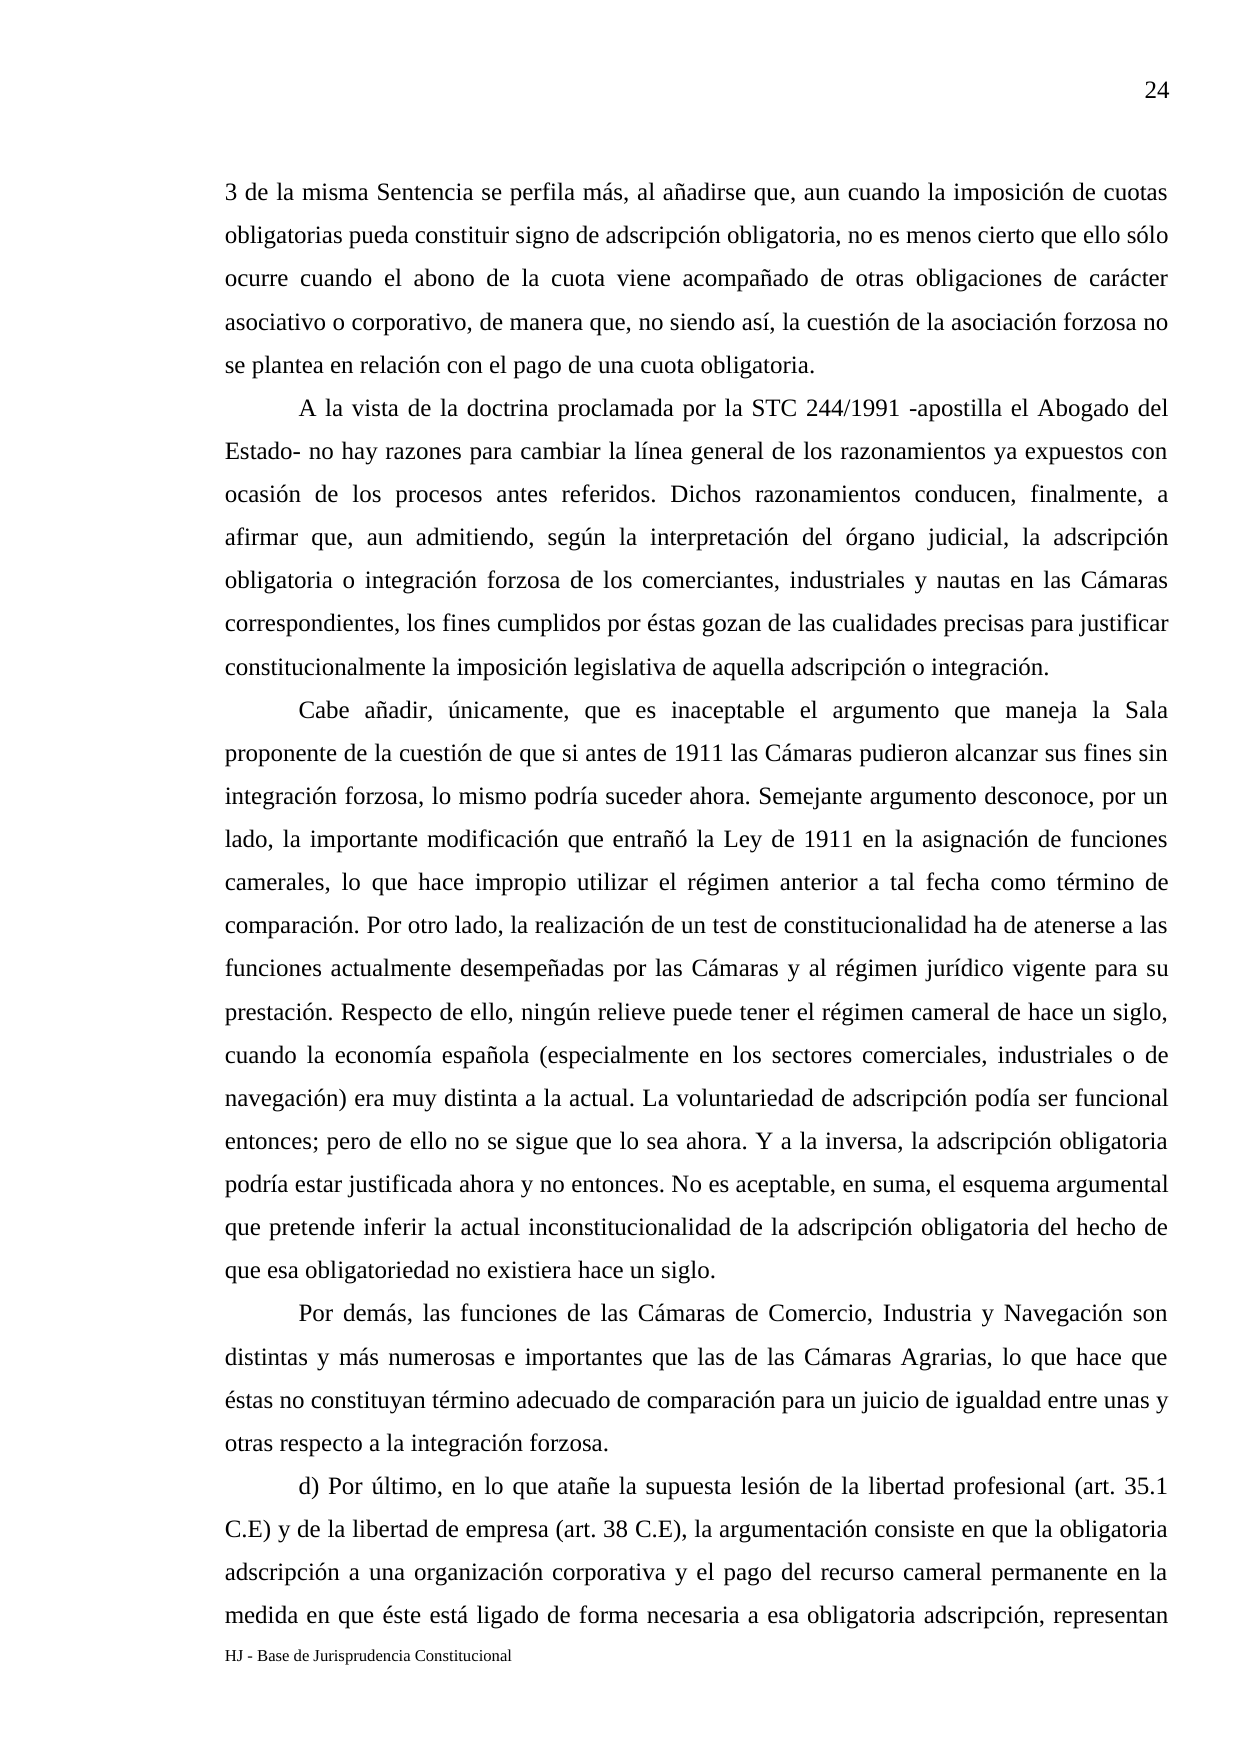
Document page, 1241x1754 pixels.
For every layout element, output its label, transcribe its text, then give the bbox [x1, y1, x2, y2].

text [224, 177, 1169, 378]
text Por demás, las funciones de las Cámaras de Comercio, Industria y Navegación son distintas y más numerosas e importantes que las de las Cámaras Agrarias, lo que hace que éstas no constituyan término adecuado de comparación para un juicio de igualdad entre unas y otras respecto a la integración forzosa. [224, 1298, 1169, 1457]
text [224, 1471, 1169, 1629]
text A la vista de la doctrina proclamada por la STC 244/1991 -apostilla el Abogado del Estado- no hay razones para cambiar la línea general de los razonamientos ya expuestos con ocasión de los procesos antes referidos. Dichos razonamientos conducen, finalmente, a afirmar que, aun admitiendo, según la interpretación del órgano judicial, la adscripción obligatoria o integración forzosa de los comerciantes, industriales y nautas en las Cámaras correspondientes, los fines cumplidos por éstas gozan de las cualidades precisas para justificar constitucionalmente la imposición legislativa de aquella adscripción o integración. [224, 393, 1169, 680]
text Cabe añadir, únicamente, que es inaceptable el argumento que maneja la Sala proponente de la cuestión de que si antes de 1911 las Cámaras pudieron alcanzar sus fines sin integración forzosa, lo mismo podría suceder ahora. Semejante argumento desconoce, por un lado, la importante modificación que entrañó la Ley de 1911 en la asignación de funciones camerales, lo que hace impropio utilizar el régimen anterior a tal fecha como término de comparación. Por otro lado, la realización de un test de constitucionalidad ha de atenerse a las funciones actualmente desempeñadas por las Cámaras y al régimen jurídico vigente para su prestación. Respecto de ello, ningún relieve puede tener el régimen cameral de hace un siglo, cuando la economía española (especialmente en los sectores comerciales, industriales o de navegación) era muy distinta a la actual. La voluntariedad de adscripción podía ser funcional entonces; pero de ello no se sigue que lo sea ahora. Y a la inversa, la adscripción obligatoria podría estar justificada ahora y no entonces. No es aceptable, en suma, el esquema argumental que pretende inferir la actual inconstitucionalidad de la adscripción obligatoria del hecho de que esa obligatoriedad no existiera hace un siglo. [224, 695, 1169, 1284]
